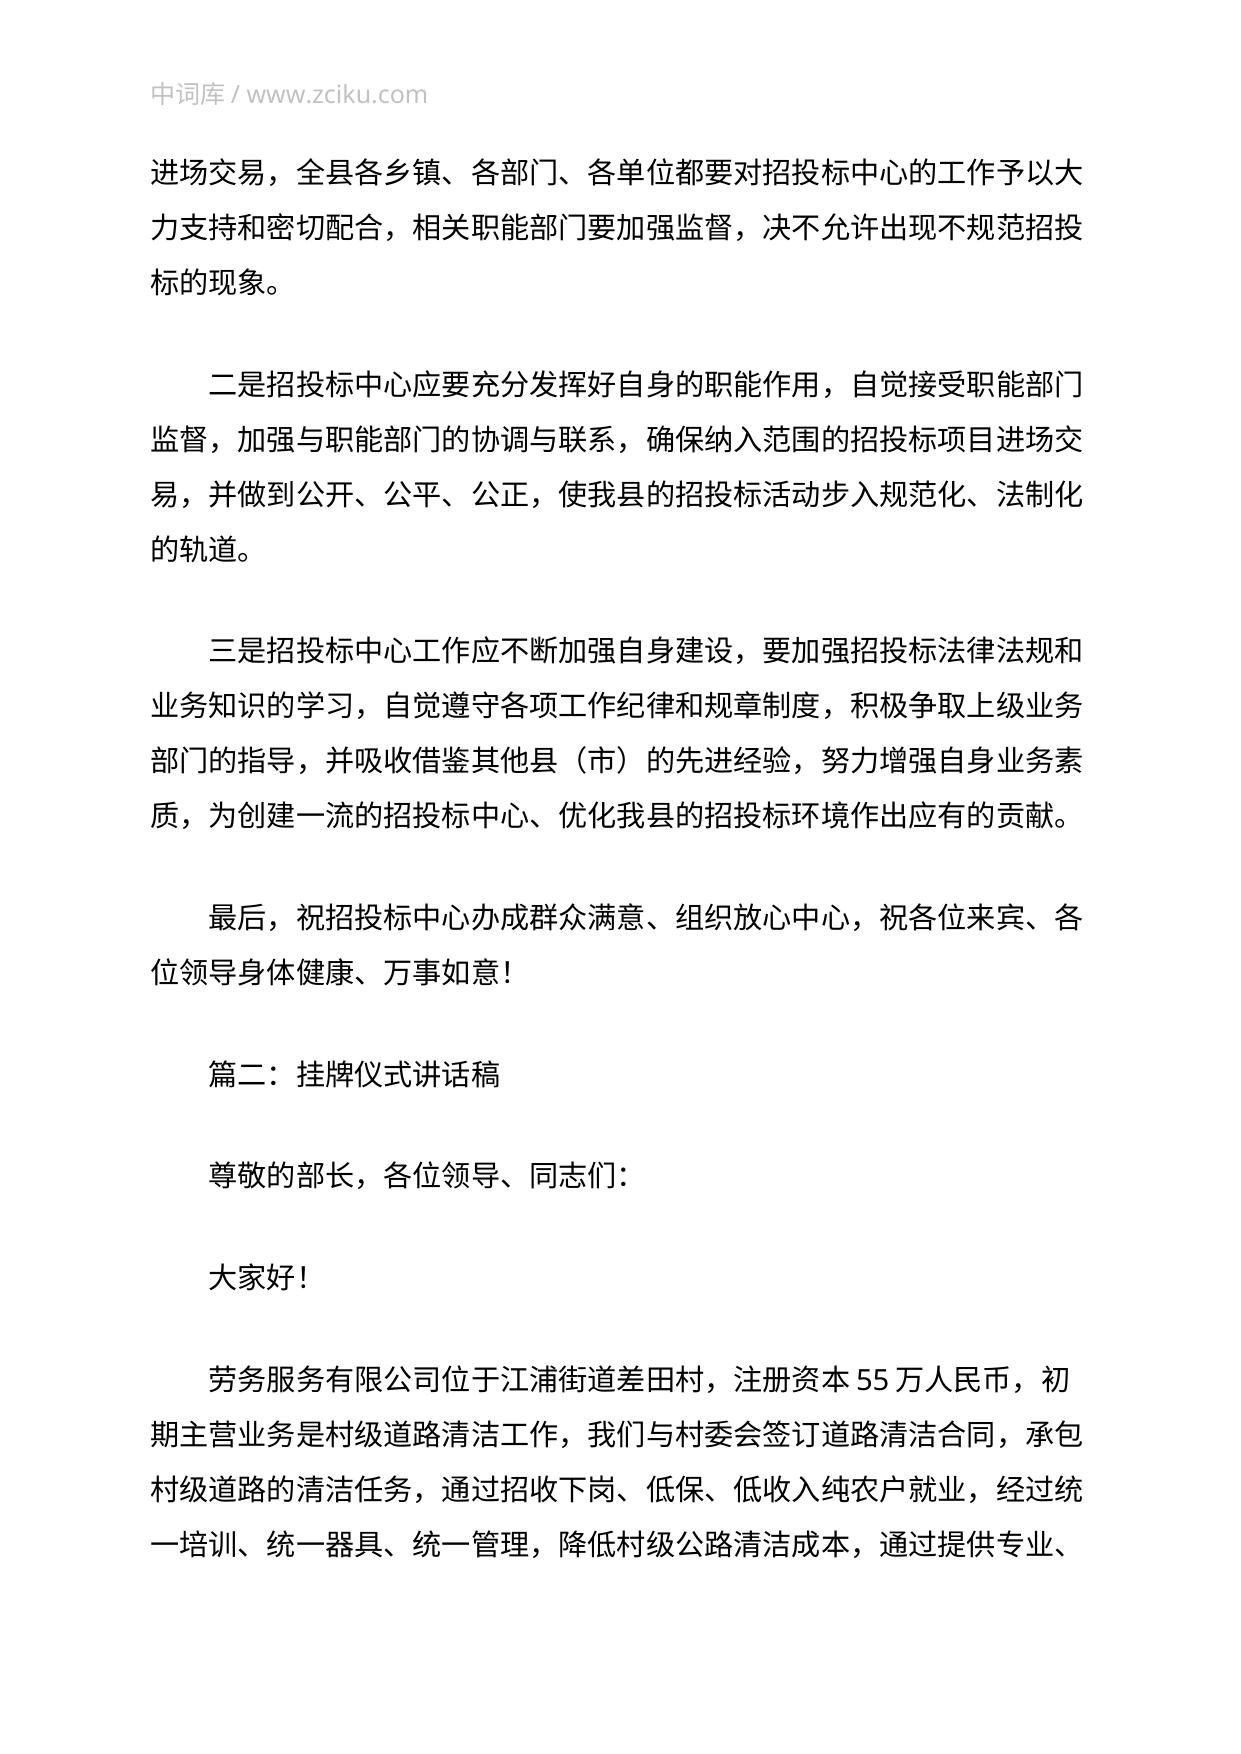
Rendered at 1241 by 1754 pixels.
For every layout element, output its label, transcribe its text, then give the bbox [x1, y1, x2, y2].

text 三是招投标中心工作应不断加强自身建设，要加强招投标法律法规和业务知识的学习，自觉遵守各项工作纪律和规章制度，积极争取上级业务部门的指导，并吸收借鉴其他县（市）的先进经验，努力增强自身业务素质，为创建一流的招投标中心、优化我县的招投标环境作出应有的贡献。 [150, 628, 1090, 835]
text 二是招投标中心应要充分发挥好自身的职能作用，自觉接受职能部门监督，加强与职能部门的协调与联系，确保纳入范围的招投标项目进场交易，并做到公开、公平、公正，使我县的招投标活动步入规范化、法制化的轨道。 [150, 362, 1090, 568]
text 篇二：挂牌仪式讲话稿 [150, 1051, 1090, 1093]
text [150, 150, 1090, 302]
text 大家好！ [150, 1255, 1090, 1297]
text 最后，祝招投标中心办成群众满意、组织放心中心，祝各位来宾、各位领导身体健康、万事如意！ [150, 894, 1090, 992]
text 尊敬的部长，各位领导、同志们： [150, 1153, 1090, 1195]
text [150, 1356, 1090, 1563]
